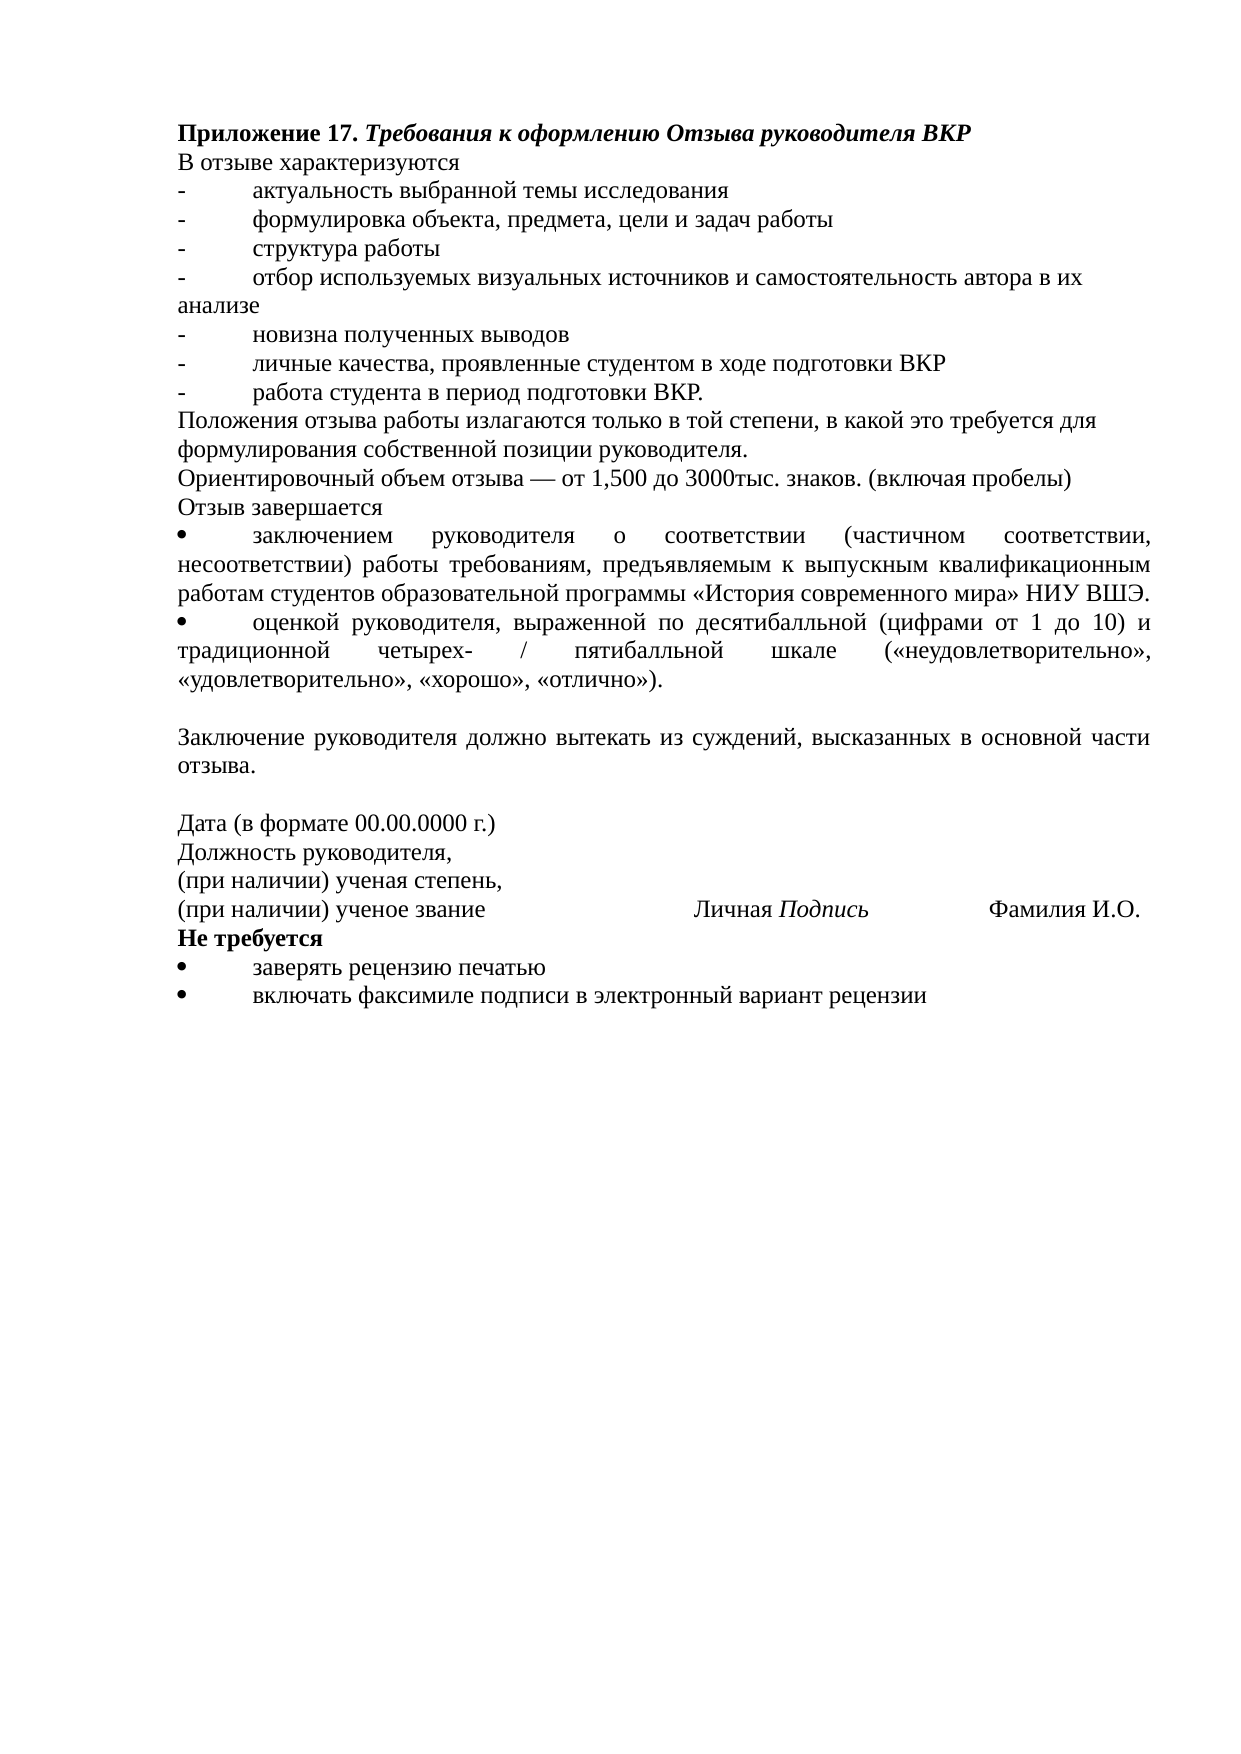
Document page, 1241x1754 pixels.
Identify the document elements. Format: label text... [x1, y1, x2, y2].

list актуальность выбранной темы исследования [177, 176, 1152, 204]
list формулировка объекта, предмета, цели и задач работы [177, 204, 1152, 233]
text Отзыв завершается [177, 492, 1152, 521]
list включать факсимиле подписи в электронный вариант рецензии [177, 981, 1152, 1009]
list структура работы [177, 233, 1152, 262]
list заверять рецензию печатью [177, 952, 1152, 981]
list личные качества, проявленные студентом в ходе подготовки ВКР [177, 348, 1152, 377]
list отбор используемых визуальных источников и самостоятельность автора в их анализе [177, 262, 1152, 319]
list работа студента в период подготовки ВКР. [177, 377, 1152, 406]
text Должность руководителя, (при наличии) ученая степень, (при наличии) ученое звание Личная Подпись Фамилия И.О. [177, 837, 1152, 923]
text Не требуется [177, 923, 1152, 952]
text Ориентировочный объем отзыва — от 1,500 до 3000тыс. знаков. (включая пробелы) [177, 463, 1152, 492]
text Заключение руководителя должно вытекать из суждений, высказанных в основной части отзыва. [177, 722, 1152, 779]
list оценкой руководителя, выраженной по десятибалльной (цифрами от 1 до 10) и традиционной четырех- / пятибалльной шкале («неудовлетворительно», «удовлетворительно», «хорошо», «отлично»). [177, 607, 1152, 693]
text Дата (в формате 00.00.0000 г.) [177, 808, 1152, 837]
list заключением руководителя о соответствии (частичном соответствии, несоответствии) работы требованиям, предъявляемым к выпускным квалификационным работам студентов образовательной программы «История современного мира» НИУ ВШЭ. [177, 521, 1152, 607]
list новизна полученных выводов [177, 319, 1152, 348]
text Положения отзыва работы излагаются только в той степени, в какой это требуется для формулирования собственной позиции руководителя. [177, 406, 1152, 463]
text В отзыве характеризуются [177, 147, 1152, 176]
text Приложение 17. Требования к оформлению Отзыва руководителя ВКР [177, 118, 1152, 147]
